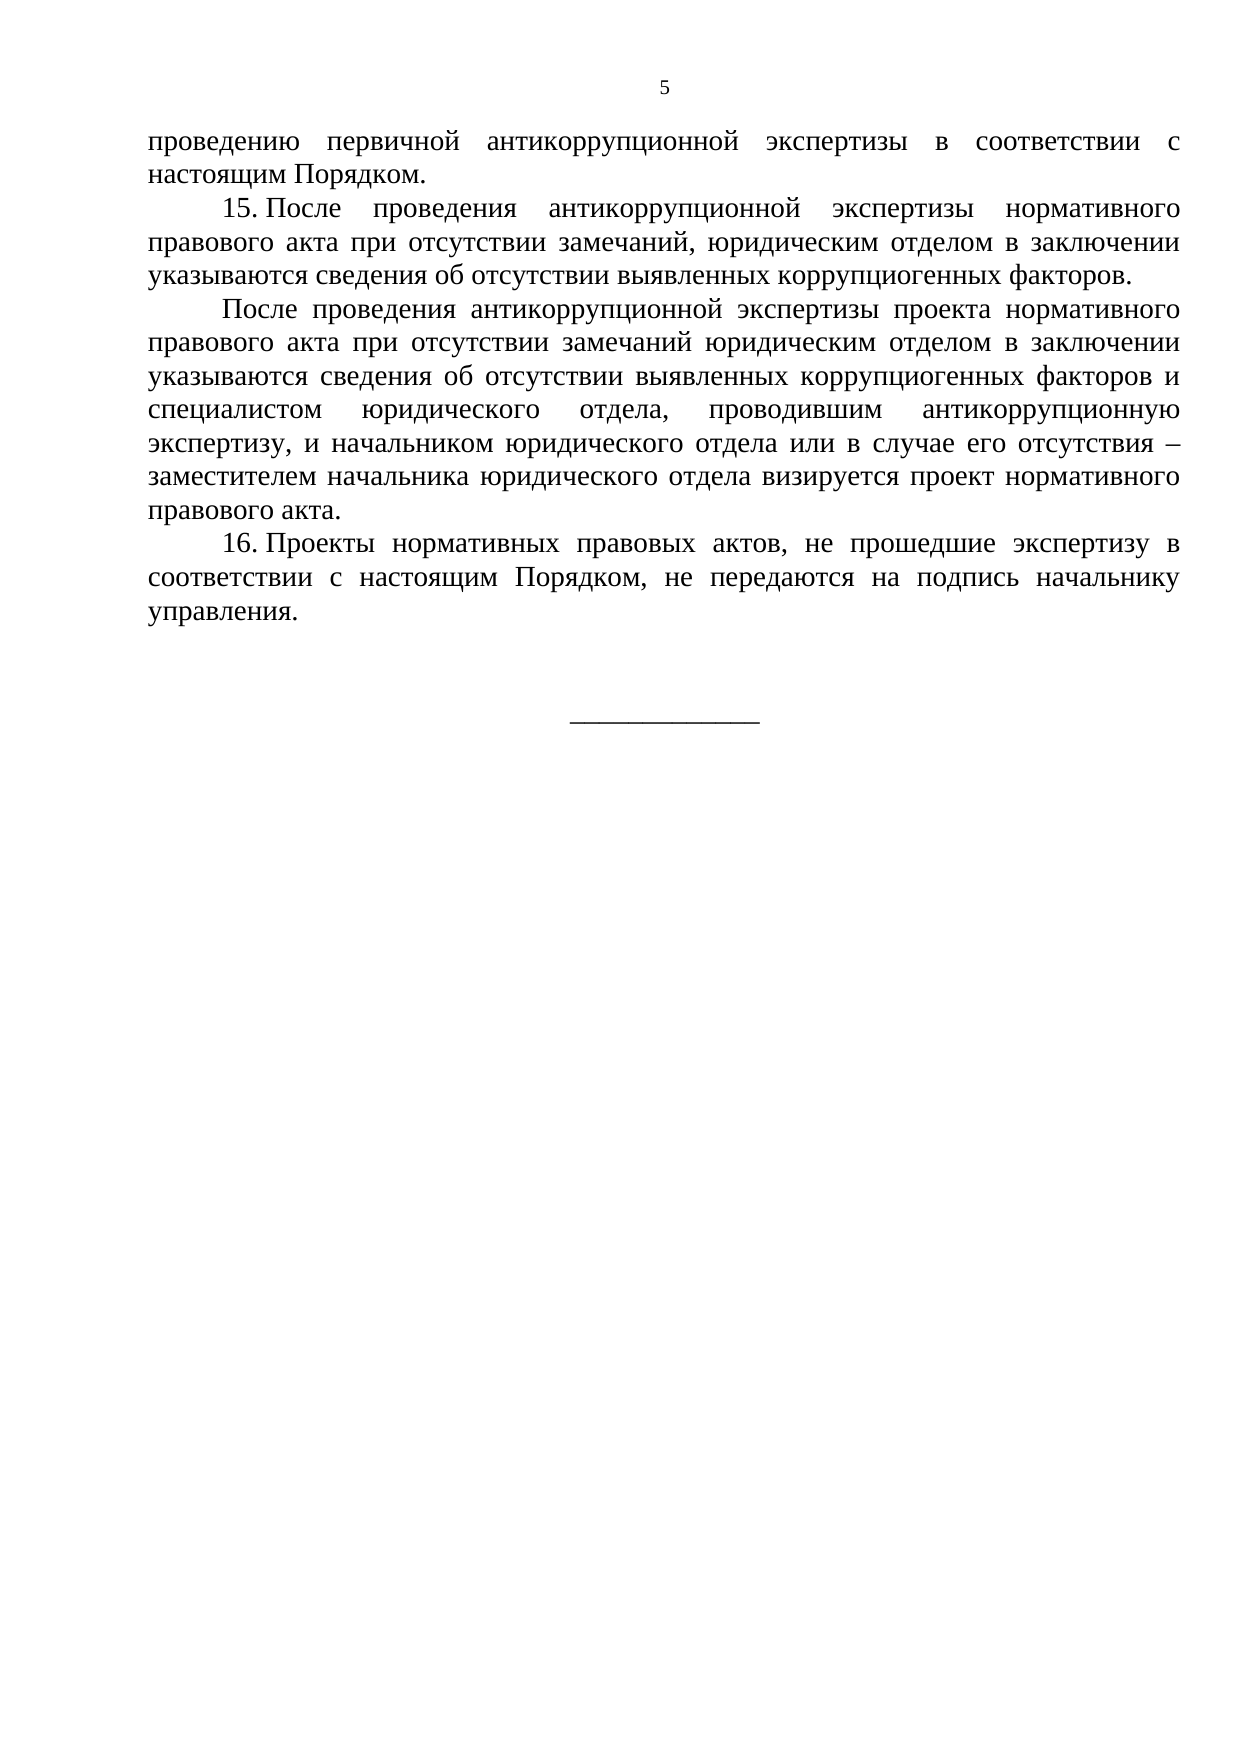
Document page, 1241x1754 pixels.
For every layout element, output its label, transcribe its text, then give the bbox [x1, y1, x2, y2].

text 16. Проекты нормативных правовых актов, не прошедшие экспертизу в соответствии с настоящим Порядком, не передаются на подпись начальнику управления. [148, 526, 1181, 626]
text После проведения антикоррупционной экспертизы проекта нормативного правового акта при отсутствии замечаний юридическим отделом в заключении указываются сведения об отсутствии выявленных коррупциогенных факторов и специалистом юридического отдела, проводившим антикоррупционную экспертизу, и начальником юридического отдела или в случае его отсутствия – заместителем начальника юридического отдела визируется проект нормативного правового акта. [148, 291, 1181, 526]
text _____________ [148, 693, 1181, 727]
text 15. После проведения антикоррупционной экспертизы нормативного правового акта при отсутствии замечаний, юридическим отделом в заключении указываются сведения об отсутствии выявленных коррупциогенных факторов. [148, 190, 1181, 291]
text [148, 123, 1181, 190]
